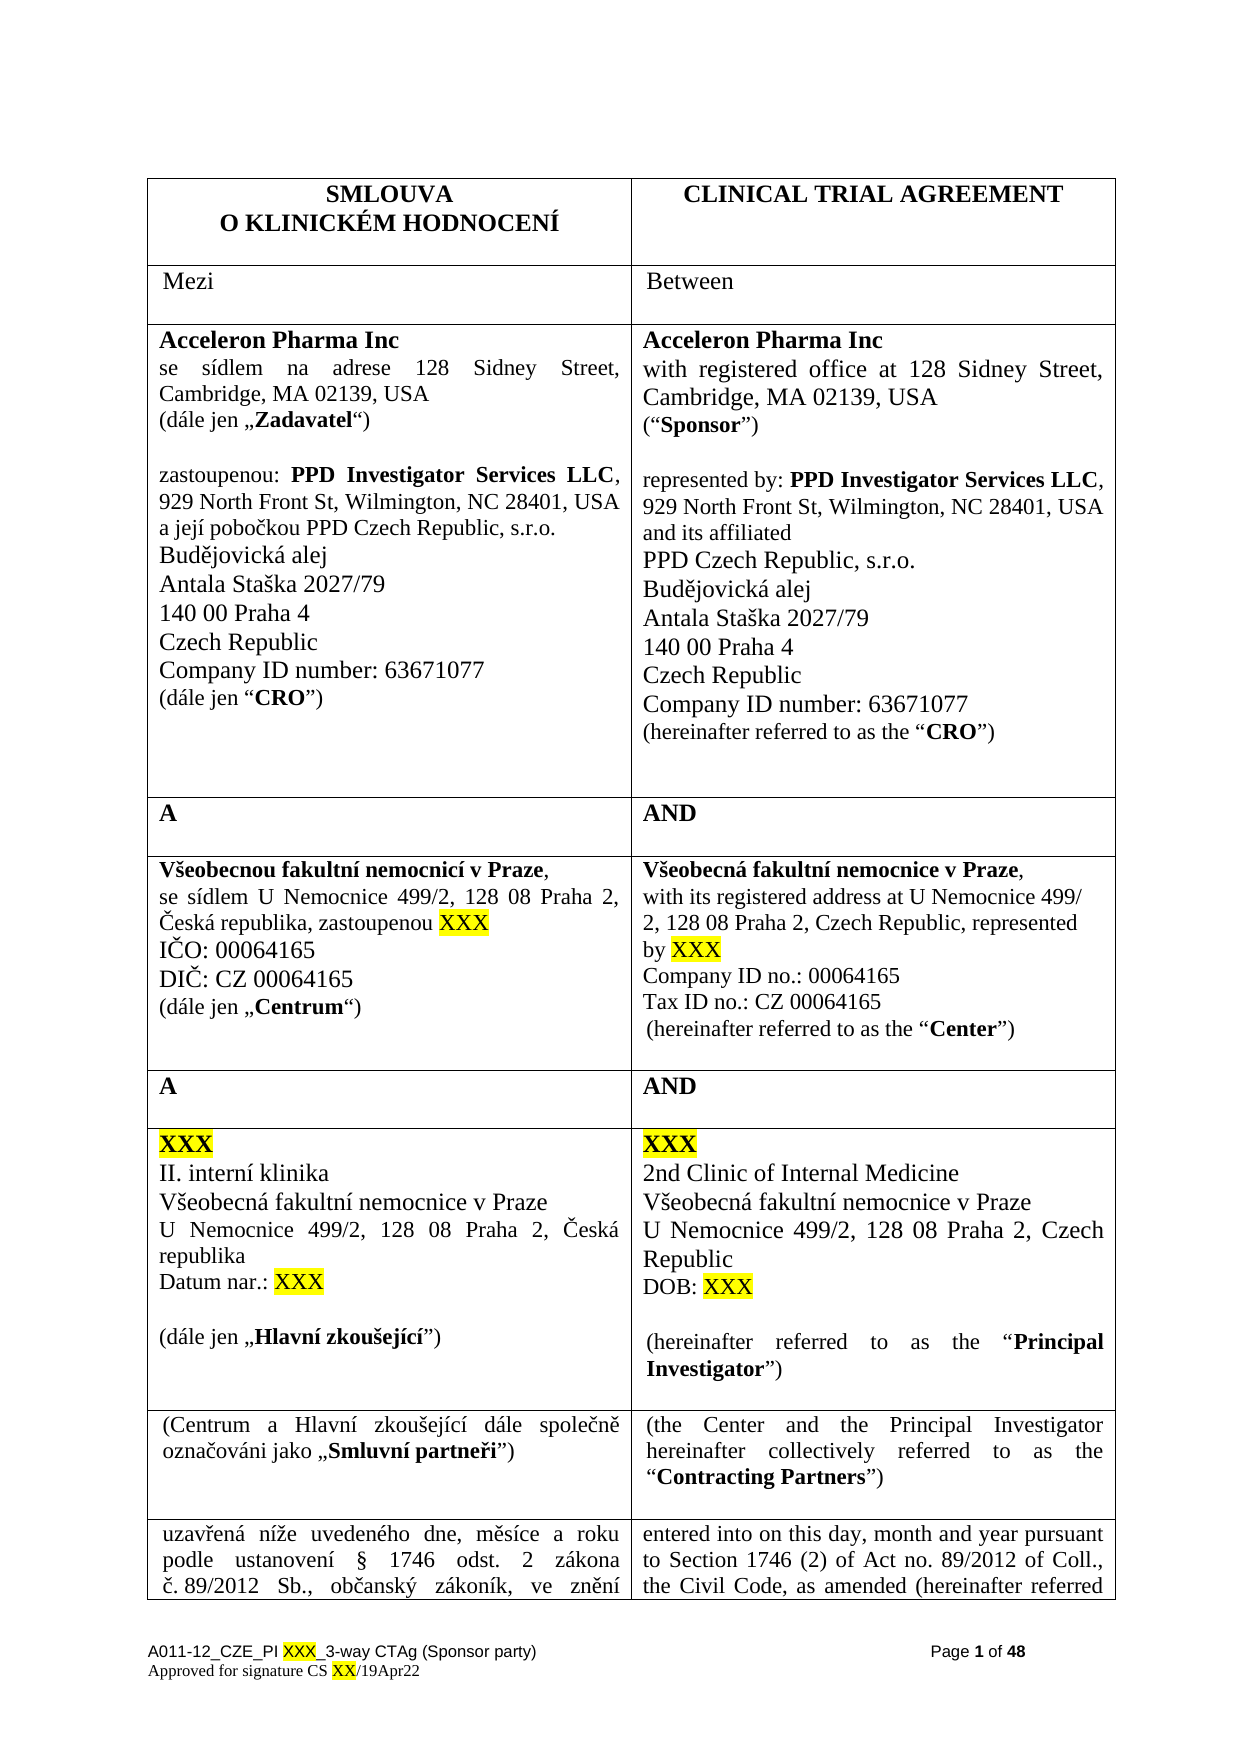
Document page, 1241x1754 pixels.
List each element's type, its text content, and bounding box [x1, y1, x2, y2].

table_cell A [148, 1071, 631, 1128]
table_cell XXX II. interní klinika Všeobecná fakultní nemocnice v Praze U Nemocnice 499/2, 128 08 Praha 2, Česká republika Datum nar.: XXX (dále jen „Hlavní zkoušející”) [148, 1129, 631, 1410]
table_header CLINICAL TRIAL AGREEMENT [632, 179, 1115, 265]
table_cell Between [632, 266, 1115, 324]
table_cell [148, 1520, 631, 1599]
table_cell Všeobecnou fakultní nemocnicí v Praze, se sídlem U Nemocnice 499/2, 128 08 Praha 2, Česká republika, zastoupenou XXX IČO: 00064165 DIČ: CZ 00064165 (dále jen „Centrum“) [148, 857, 631, 1070]
table_cell A [148, 798, 631, 856]
table_cell XXX 2nd Clinic of Internal Medicine Všeobecná fakultní nemocnice v Praze U Nemocnice 499/2, 128 08 Praha 2, Czech Republic DOB: XXX (hereinafter referred to as the “Principal Investigator”) [632, 1129, 1115, 1410]
table_cell AND [632, 1071, 1115, 1128]
table_cell Všeobecná fakultní nemocnice v Praze, with its registered address at U Nemocnice 499/ 2, 128 08 Praha 2, Czech Republic, represented by XXX Company ID no.: 00064165 Tax ID no.: CZ 00064165 (hereinafter referred to as the “Center”) [632, 857, 1115, 1070]
table_cell AND [632, 798, 1115, 856]
table_header SMLOUVA O KLINICKÉM HODNOCENÍ [148, 179, 631, 265]
table_cell Acceleron Pharma Inc with registered office at 128 Sidney Street, Cambridge, MA 02139, USA (“Sponsor”) represented by: PPD Investigator Services LLC, 929 North Front St, Wilmington, NC 28401, USA and its affiliated PPD Czech Republic, s.r.o. Budějovická alej Antala Staška 2027/79 140 00 Praha 4 Czech Republic Company ID number: 63671077 (hereinafter referred to as the “CRO”) [632, 325, 1115, 797]
table_cell (Centrum a Hlavní zkoušející dále společně označováni jako „Smluvní partneři”) [148, 1411, 631, 1518]
table_cell Acceleron Pharma Inc se sídlem na adrese 128 Sidney Street, Cambridge, MA 02139, USA (dále jen „Zadavatel“) zastoupenou: PPD Investigator Services LLC, 929 North Front St, Wilmington, NC 28401, USA a její pobočkou PPD Czech Republic, s.r.o. Budějovická alej Antala Staška 2027/79 140 00 Praha 4 Czech Republic Company ID number: 63671077 (dále jen “CRO”) [148, 325, 631, 797]
table_cell Mezi [148, 266, 631, 324]
table_cell (the Center and the Principal Investigator hereinafter collectively referred to as the “Contracting Partners”) [632, 1411, 1115, 1518]
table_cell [632, 1520, 1115, 1599]
